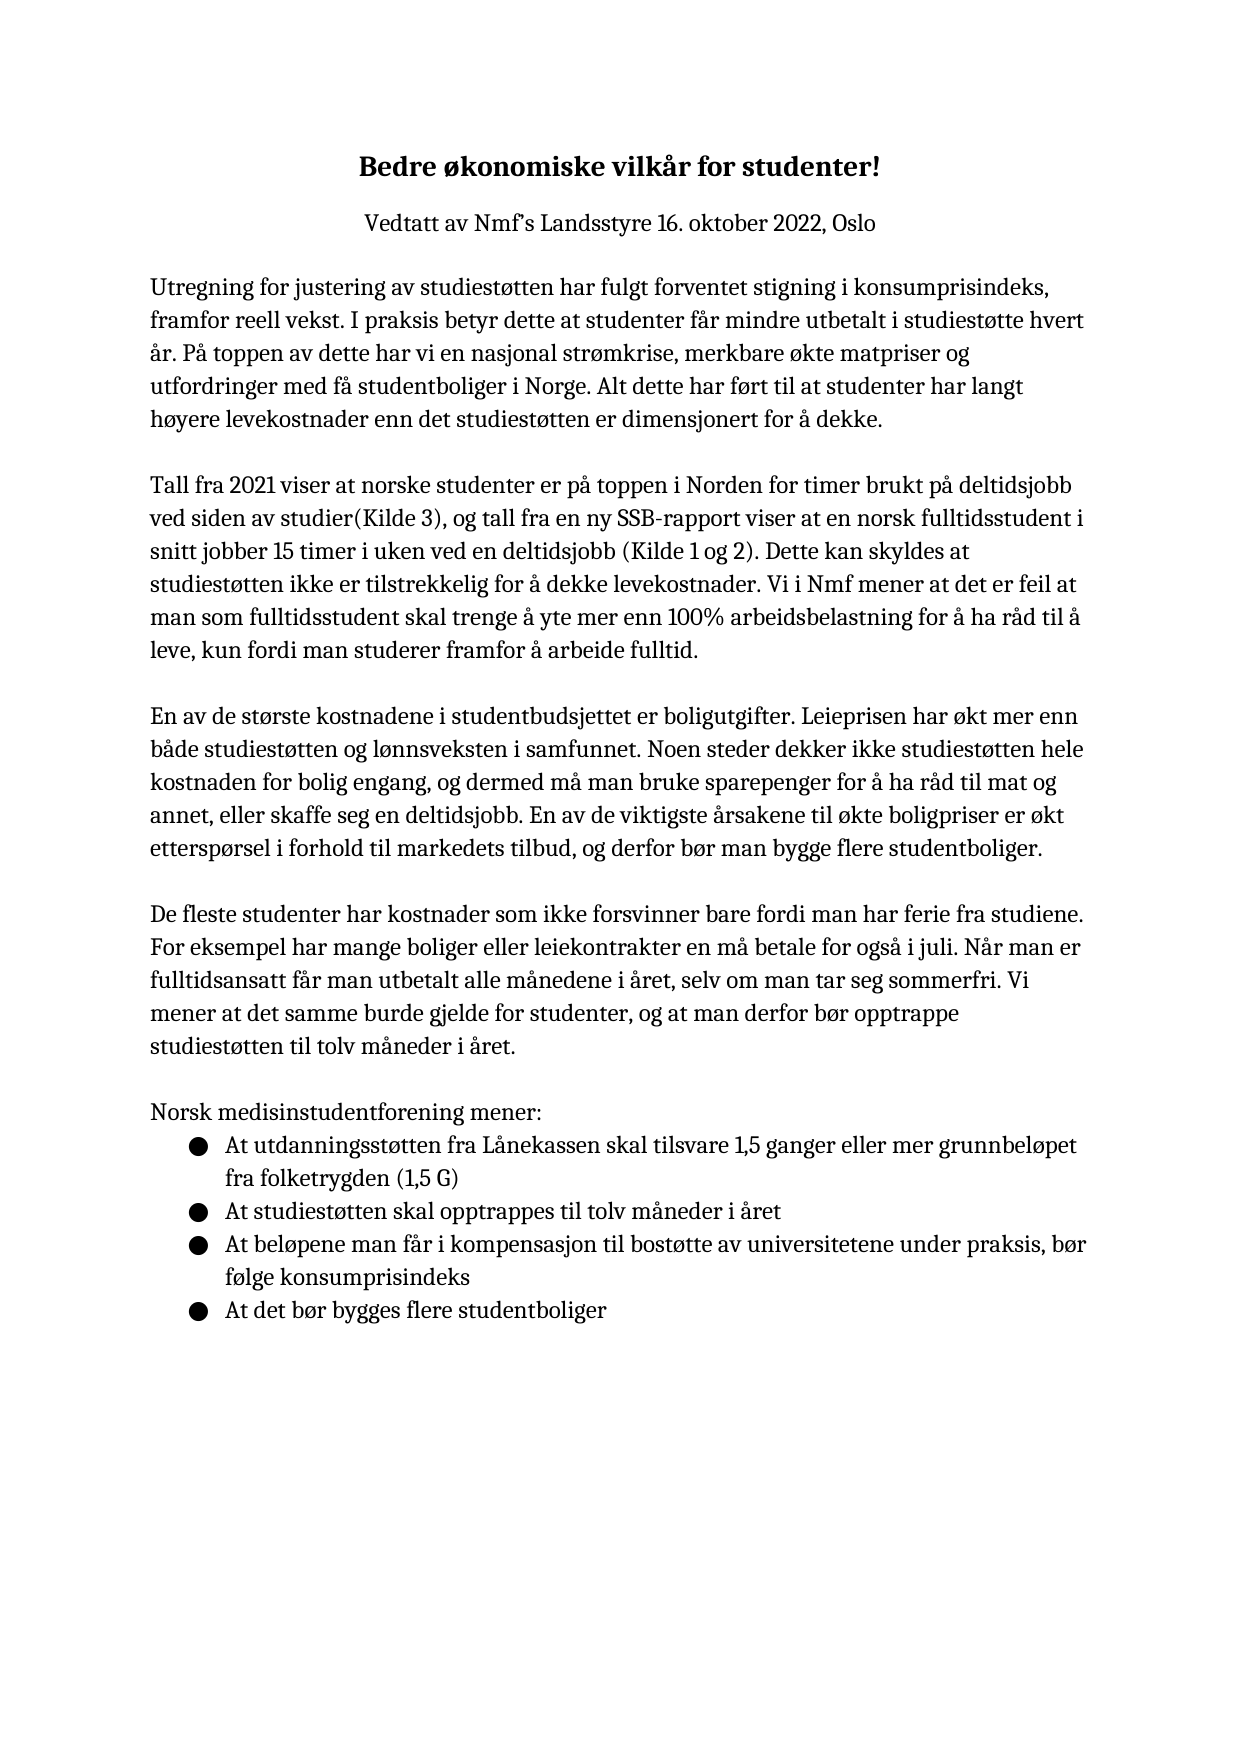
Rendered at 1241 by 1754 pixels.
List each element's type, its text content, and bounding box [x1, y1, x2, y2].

text Bedre økonomiske vilkår for studenter! [150, 150, 1090, 183]
text Norsk medisinstudentforening mener: [150, 1098, 1090, 1127]
list At studiestøtten skal opptrappes til tolv måneder i året [187, 1197, 1090, 1226]
text En av de største kostnadene i studentbudsjettet er boligutgifter. Leieprisen har økt mer enn både studiestøtten og lønnsveksten i samfunnet. Noen steder dekker ikke studiestøtten hele kostnaden for bolig engang, og dermed må man bruke sparepenger for å ha råd til mat og annet, eller skaffe seg en deltidsjobb. En av de viktigste årsakene til økte boligpriser er økt etterspørsel i forhold til markedets tilbud, og derfor bør man bygge flere studentboliger. [150, 702, 1090, 863]
text Tall fra 2021 viser at norske studenter er på toppen i Norden for timer brukt på deltidsjobb ved siden av studier(Kilde 3), og tall fra en ny SSB-rapport viser at en norsk fulltidsstudent i snitt jobber 15 timer i uken ved en deltidsjobb (Kilde 1 og 2). Dette kan skyldes at studiestøtten ikke er tilstrekkelig for å dekke levekostnader. Vi i Nmf mener at det er feil at man som fulltidsstudent skal trenge å yte mer enn 100% arbeidsbelastning for å ha råd til å leve, kun fordi man studerer framfor å arbeide fulltid. [150, 471, 1090, 664]
list At det bør bygges flere studentboliger [187, 1296, 1090, 1325]
text Utregning for justering av studiestøtten har fulgt forventet stigning i konsumprisindeks, framfor reell vekst. I praksis betyr dette at studenter får mindre utbetalt i studiestøtte hvert år. På toppen av dette har vi en nasjonal strømkrise, merkbare økte matpriser og utfordringer med få studentboliger i Norge. Alt dette har ført til at studenter har langt høyere levekostnader enn det studiestøtten er dimensjonert for å dekke. [150, 273, 1090, 433]
text De fleste studenter har kostnader som ikke forsvinner bare fordi man har ferie fra studiene. For eksempel har mange boliger eller leiekontrakter en må betale for også i juli. Når man er fulltidsansatt får man utbetalt alle månedene i året, selv om man tar seg sommerfri. Vi mener at det samme burde gjelde for studenter, og at man derfor bør opptrappe studiestøtten til tolv måneder i året. [150, 900, 1090, 1061]
list At utdanningsstøtten fra Lånekassen skal tilsvare 1,5 ganger eller mer grunnbeløpet fra folketrygden (1,5 G) [187, 1131, 1090, 1193]
list At beløpene man får i kompensasjon til bostøtte av universitetene under praksis, bør følge konsumprisindeks [187, 1230, 1090, 1292]
subtitle Vedtatt av Nmf’s Landsstyre 16. oktober 2022, Oslo [150, 209, 1090, 238]
